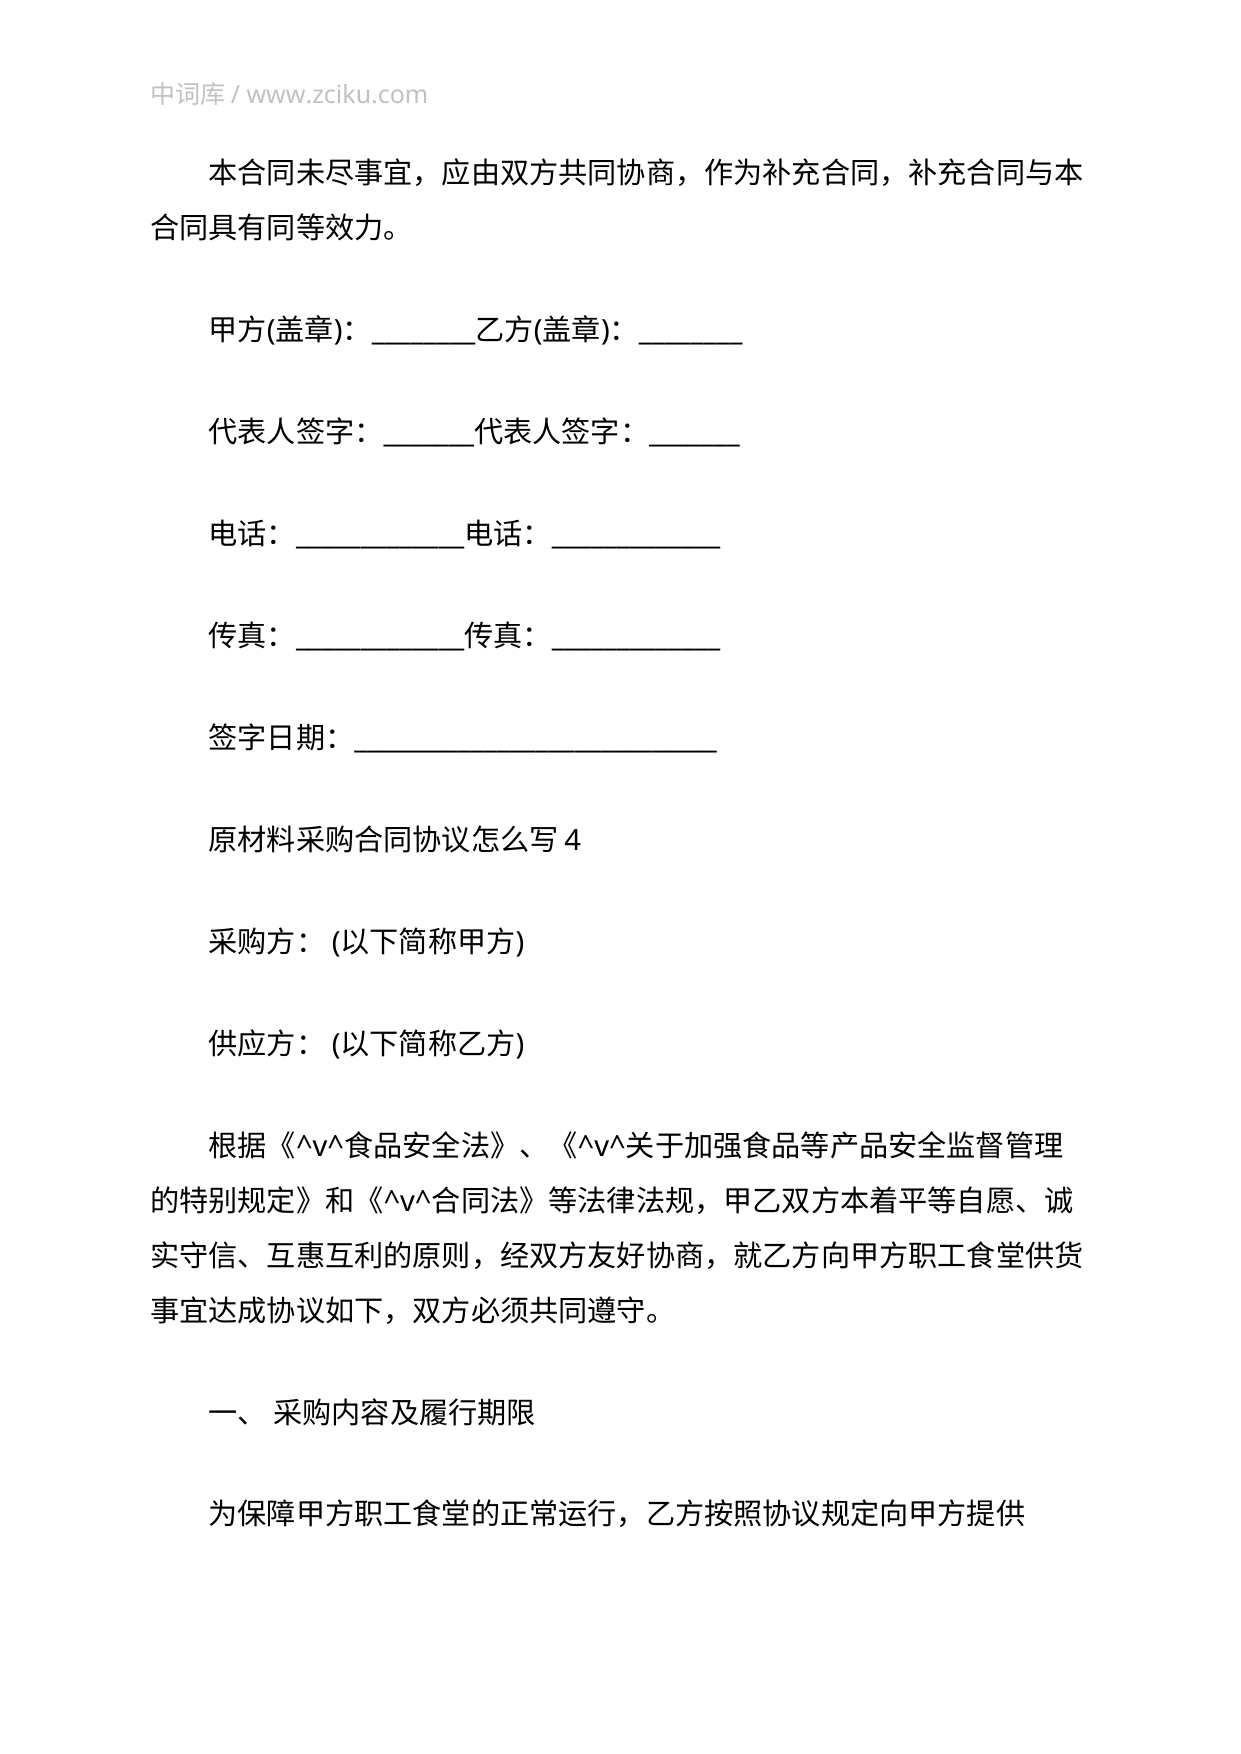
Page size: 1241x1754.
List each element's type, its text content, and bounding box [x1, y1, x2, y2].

text 电话：_____________电话：_____________ [150, 511, 1090, 553]
text 供应方： (以下简称乙方) [150, 1021, 1090, 1063]
text 采购方： (以下简称甲方) [150, 918, 1090, 961]
text 代表人签字：_______代表人签字：_______ [150, 409, 1090, 451]
text 根据《^v^食品安全法》、《^v^关于加强食品等产品安全监督管理的特别规定》和《^v^合同法》等法律法规，甲乙双方本着平等自愿、诚实守信、互惠互利的原则，经双方友好协商，就乙方向甲方职工食堂供货事宜达成协议如下，双方必须共同遵守。 [150, 1122, 1090, 1330]
text 原材料采购合同协议怎么写4 [150, 817, 1090, 859]
text 本合同未尽事宜，应由双方共同协商，作为补充合同，补充合同与本合同具有同等效力。 [150, 150, 1090, 247]
text 为保障甲方职工食堂的正常运行，乙方按照协议规定向甲方提供 [150, 1491, 1090, 1533]
text 传真：_____________传真：_____________ [150, 613, 1090, 655]
text 甲方(盖章)：________乙方(盖章)：________ [150, 307, 1090, 349]
text 一、 采购内容及履行期限 [150, 1389, 1090, 1431]
text 签字日期：____________________________ [150, 714, 1090, 757]
